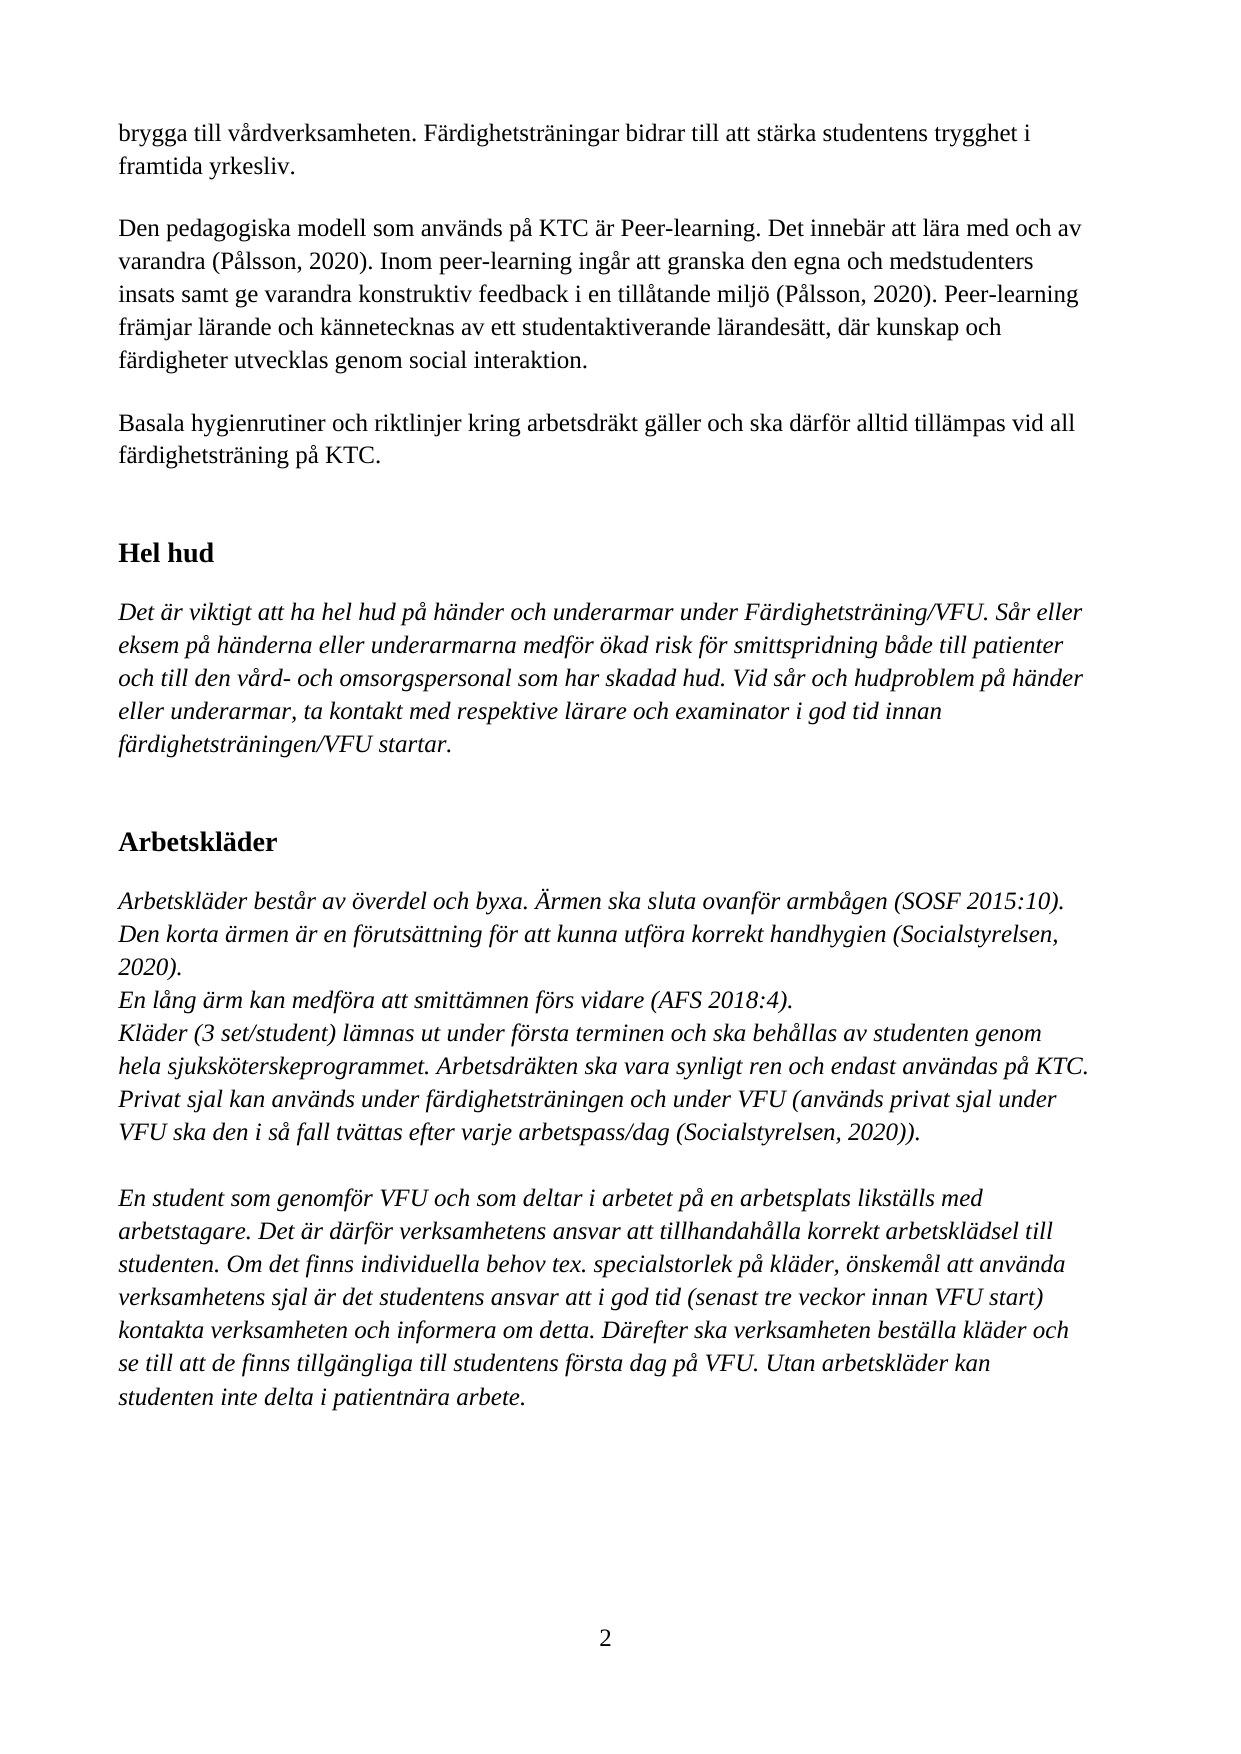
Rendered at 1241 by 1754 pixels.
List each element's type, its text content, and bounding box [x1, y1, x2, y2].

text Arbetskläder består av överdel och byxa. Ärmen ska sluta ovanför armbågen (SOSF 2015:10). Den korta ärmen är en förutsättning för att kunna utföra korrekt handhygien (Socialstyrelsen, 2020). [118, 886, 1092, 981]
text Privat sjal kan används under färdighetsträningen och under VFU (används privat sjal under VFU ska den i så fall tvättas efter varje arbetspass/dag (Socialstyrelsen, 2020)). [118, 1084, 1092, 1146]
text Den pedagogiska modell som används på KTC är Peer-learning. Det innebär att lära med och av varandra (Pålsson, 2020). Inom peer-learning ingår att granska den egna och medstudenters insats samt ge varandra konstruktiv feedback i en tillåtande miljö (Pålsson, 2020). Peer-learning främjar lärande och kännetecknas av ett studentaktiverande lärandesätt, där kunskap och färdigheter utvecklas genom social interaktion. [118, 213, 1092, 374]
text En student som genomför VFU och som deltar i arbetet på en arbetsplats likställs med arbetstagare. Det är därför verksamhetens ansvar att tillhandahålla korrekt arbetsklädsel till studenten. Om det finns individuella behov tex. specialstorlek på kläder, önskemål att använda verksamhetens sjal är det studentens ansvar att i god tid (senast tre veckor innan VFU start) kontakta verksamheten och informera om detta. Därefter ska verksamheten beställa kläder och se till att de finns tillgängliga till studentens första dag på VFU. Utan arbetskläder kan studenten inte delta i patientnära arbete. [118, 1183, 1092, 1410]
text Basala hygienrutiner och riktlinjer kring arbetsdräkt gäller och ska därför alltid tillämpas vid all färdighetsträning på KTC. [118, 408, 1092, 469]
subtitle Arbetskläder [118, 825, 1092, 857]
text En lång ärm kan medföra att smittämnen förs vidare (AFS 2018:4). [118, 985, 1092, 1014]
text Kläder (3 set/student) lämnas ut under första terminen och ska behållas av studenten genom hela sjuksköterskeprogrammet. Arbetsdräkten ska vara synligt ren och endast användas på KTC. [118, 1018, 1092, 1080]
subtitle Hel hud [118, 536, 1092, 568]
text Det är viktigt att ha hel hud på händer och underarmar under Färdighetsträning/VFU. Sår eller eksem på händerna eller underarmarna medför ökad risk för smittspridning både till patienter och till den vård- och omsorgspersonal som har skadad hud. Vid sår och hudproblem på händer eller underarmar, ta kontakt med respektive lärare och examinator i god tid innan färdighetsträningen/VFU startar. [118, 597, 1092, 758]
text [118, 118, 1092, 180]
